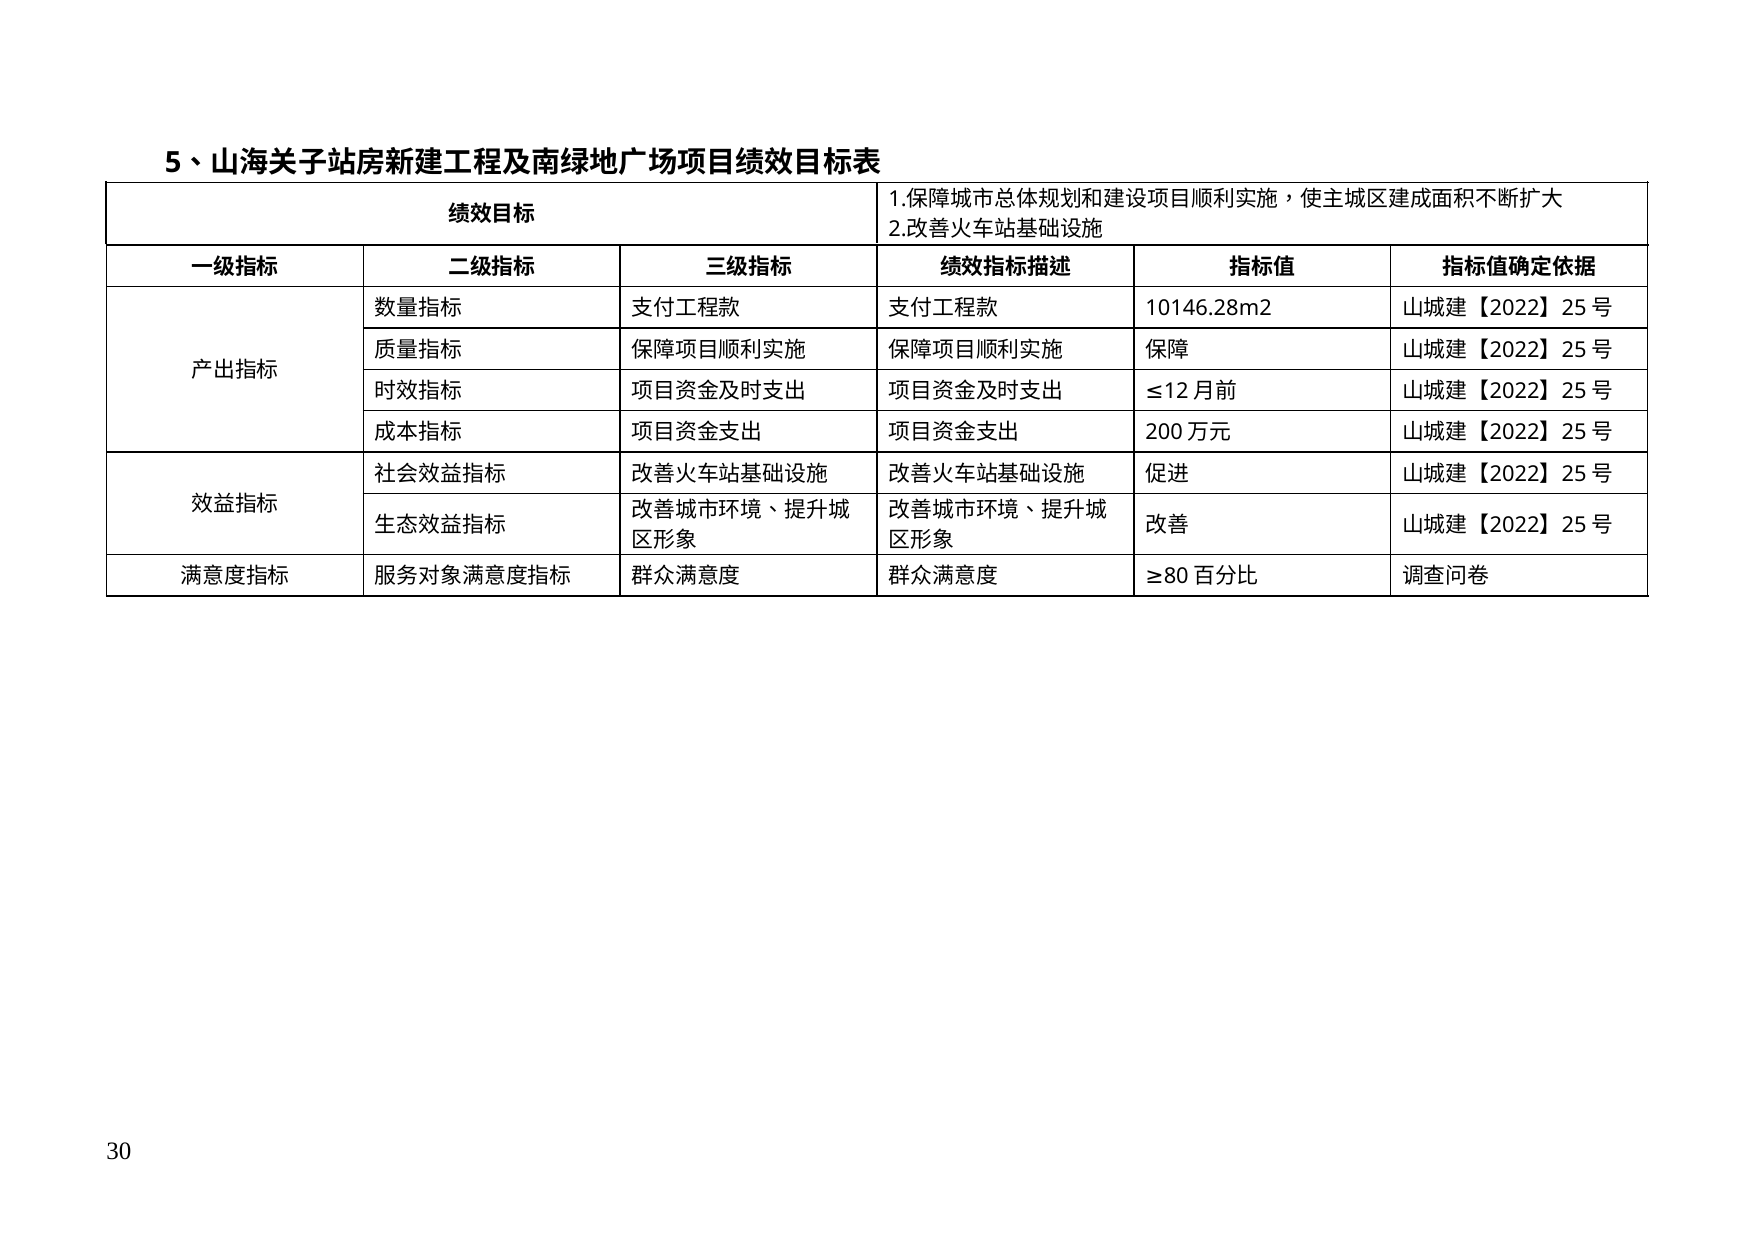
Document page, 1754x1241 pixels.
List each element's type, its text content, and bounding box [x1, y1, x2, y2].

table_cell 山城建【2022】25号 [1391, 287, 1647, 327]
table_cell 群众满意度 [878, 555, 1133, 595]
table_cell 促进 [1135, 453, 1390, 492]
table_header 1.保障城市总体规划和建设项目顺利实施，使主城区建成面积不断扩大 2.改善火车站基础设施 [878, 183, 1647, 243]
table_cell 山城建【2022】25号 [1391, 370, 1647, 410]
table_cell 改善火车站基础设施 [621, 453, 876, 492]
table_header 一级指标 [107, 246, 363, 286]
table_cell 改善火车站基础设施 [878, 453, 1133, 492]
table_cell 10146.28m2 [1135, 287, 1390, 327]
table_header 三级指标 [621, 246, 876, 286]
table_cell 山城建【2022】25号 [1391, 453, 1647, 492]
table_cell 200万元 [1135, 411, 1390, 451]
table_cell 山城建【2022】25号 [1391, 494, 1647, 554]
table_cell 保障项目顺利实施 [621, 329, 876, 368]
table_cell 山城建【2022】25号 [1391, 411, 1647, 451]
table_cell 项目资金及时支出 [878, 370, 1133, 410]
table_cell 项目资金支出 [878, 411, 1133, 451]
table_cell 生态效益指标 [364, 494, 619, 554]
table_cell 保障项目顺利实施 [878, 329, 1133, 368]
table_header 指标值确定依据 [1391, 246, 1647, 286]
table_cell 产出指标 [107, 287, 363, 451]
table_cell 项目资金支出 [621, 411, 876, 451]
table_cell 群众满意度 [621, 555, 876, 595]
table_cell 保障 [1135, 329, 1390, 368]
table_cell ≤12月前 [1135, 370, 1390, 410]
table_cell 时效指标 [364, 370, 619, 410]
table_cell 满意度指标 [107, 555, 363, 595]
table_cell 质量指标 [364, 329, 619, 368]
table_cell 数量指标 [364, 287, 619, 327]
table_cell 项目资金及时支出 [621, 370, 876, 410]
table_cell 改善城市环境、提升城区形象 [621, 494, 876, 554]
table_cell 社会效益指标 [364, 453, 619, 492]
table_header 二级指标 [364, 246, 619, 286]
table_cell 效益指标 [107, 453, 363, 554]
table_cell 服务对象满意度指标 [364, 555, 619, 595]
table_cell 改善 [1135, 494, 1390, 554]
table_cell 支付工程款 [878, 287, 1133, 327]
table_header 绩效目标 [107, 183, 876, 243]
table_cell 山城建【2022】25号 [1391, 329, 1647, 368]
table_cell 成本指标 [364, 411, 619, 451]
table_cell 调查问卷 [1391, 555, 1647, 595]
table_cell 改善城市环境、提升城区形象 [878, 494, 1133, 554]
table_cell 支付工程款 [621, 287, 876, 327]
text 5、山海关子站房新建工程及南绿地广场项目绩效目标表 [106, 142, 1648, 181]
table_cell ≥80百分比 [1135, 555, 1390, 595]
table_header 绩效指标描述 [878, 246, 1133, 286]
table_header 指标值 [1135, 246, 1390, 286]
